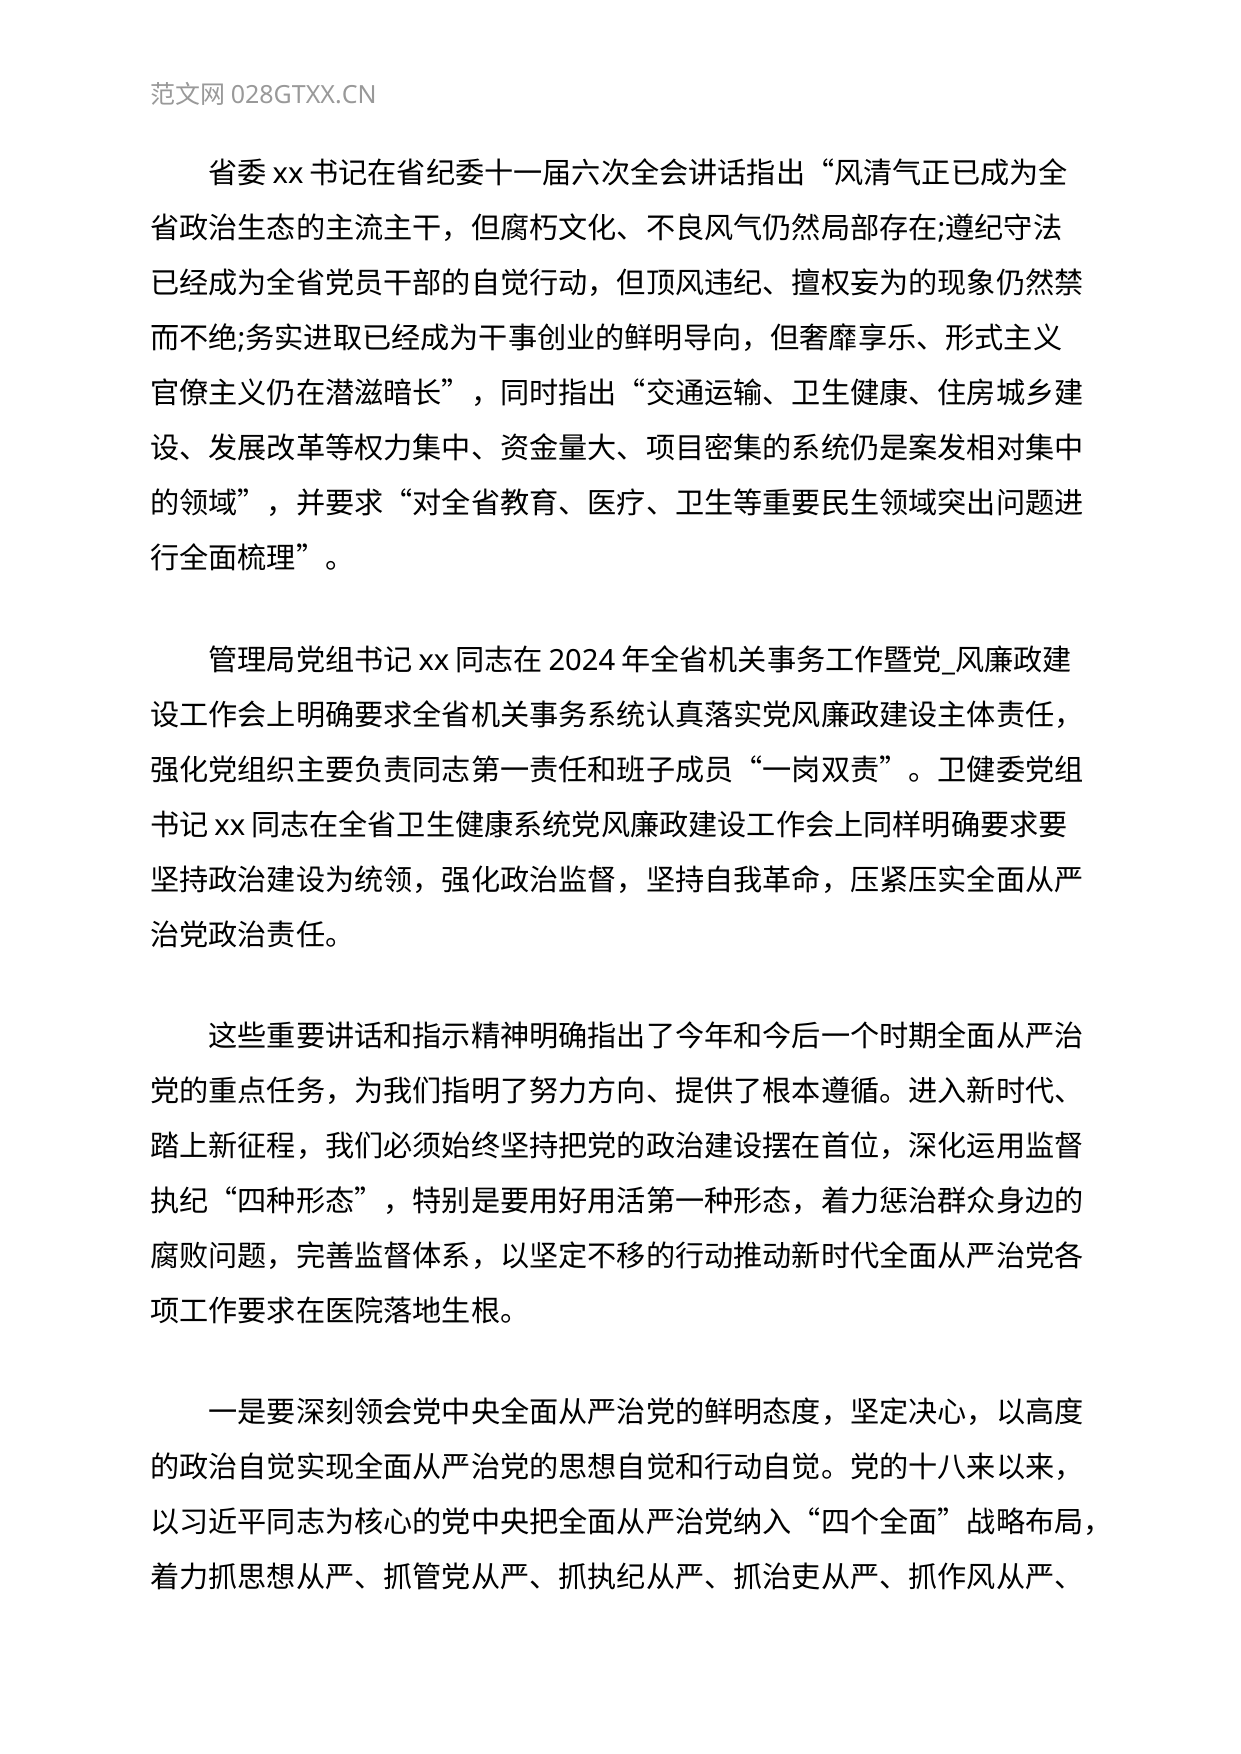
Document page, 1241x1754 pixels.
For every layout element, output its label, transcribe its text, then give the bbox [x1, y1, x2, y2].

text 管理局党组书记xx同志在2024年全省机关事务工作暨党_风廉政建设工作会上明确要求全省机关事务系统认真落实党风廉政建设主体责任，强化党组织主要负责同志第一责任和班子成员“一岗双责”。卫健委党组书记xx同志在全省卫生健康系统党风廉政建设工作会上同样明确要求要坚持政治建设为统领，强化政治监督，坚持自我革命，压紧压实全面从严治党政治责任。 [150, 636, 1090, 953]
text 省委xx书记在省纪委十一届六次全会讲话指出“风清气正已成为全省政治生态的主流主干，但腐朽文化、不良风气仍然局部存在;遵纪守法已经成为全省党员干部的自觉行动，但顶风违纪、擅权妄为的现象仍然禁而不绝;务实进取已经成为干事创业的鲜明导向，但奢靡享乐、形式主义官僚主义仍在潜滋暗长”，同时指出“交通运输、卫生健康、住房城乡建设、发展改革等权力集中、资金量大、项目密集的系统仍是案发相对集中的领域”，并要求“对全省教育、医疗、卫生等重要民生领域突出问题进行全面梳理”。 [150, 150, 1090, 577]
text 这些重要讲话和指示精神明确指出了今年和今后一个时期全面从严治党的重点任务，为我们指明了努力方向、提供了根本遵循。进入新时代、踏上新征程，我们必须始终坚持把党的政治建设摆在首位，深化运用监督执纪“四种形态”，特别是要用好用活第一种形态，着力惩治群众身边的腐败问题，完善监督体系，以坚定不移的行动推动新时代全面从严治党各项工作要求在医院落地生根。 [150, 1013, 1090, 1329]
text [150, 1389, 1090, 1596]
